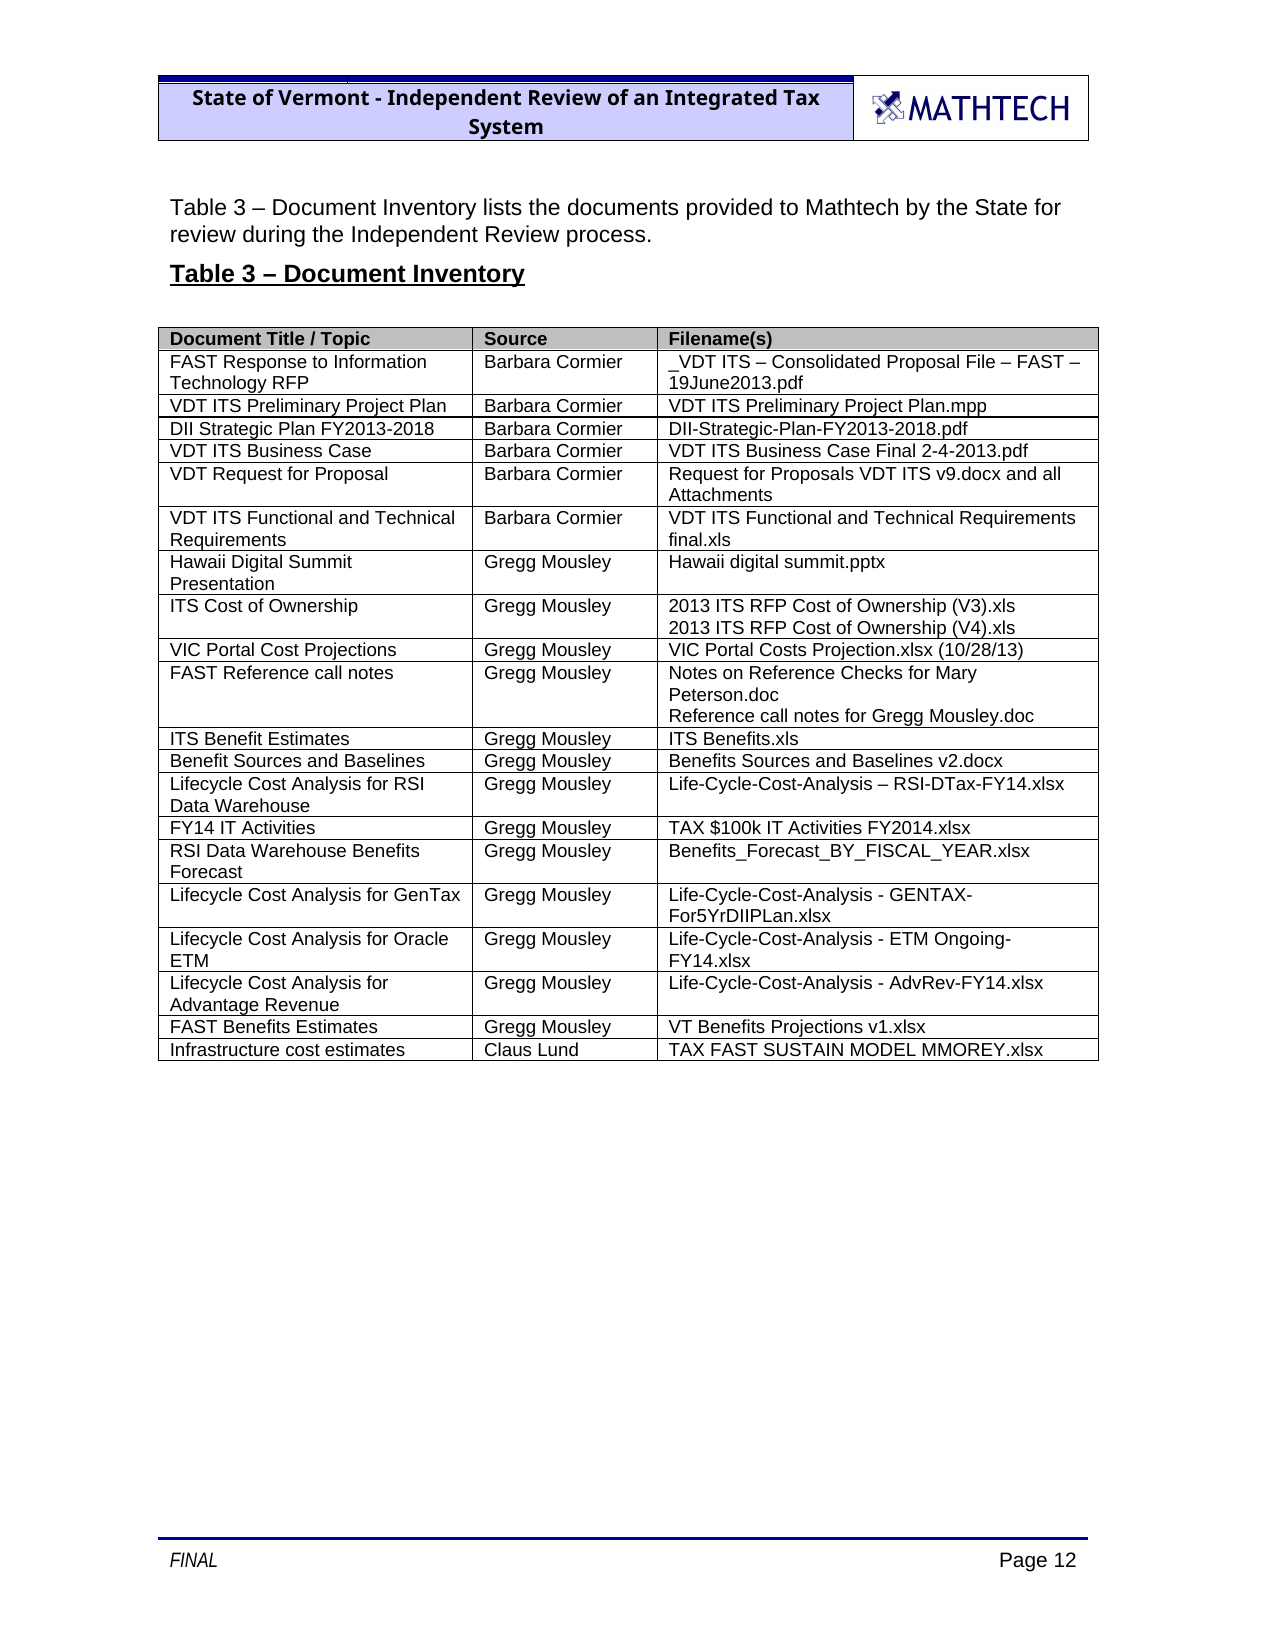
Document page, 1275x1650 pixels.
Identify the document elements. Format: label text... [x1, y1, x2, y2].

table_cell Lifecycle Cost Analysis for RSI Data Warehouse [159, 773, 472, 816]
table_cell Notes on Reference Checks for Mary Peterson.doc Reference call notes for Gregg Mousley.doc [658, 662, 1098, 727]
table_cell Gregg Mousley [473, 884, 657, 927]
table_cell VIC Portal Cost Projections [159, 639, 472, 661]
subtitle Table 3 – Document Inventory [169, 259, 1087, 288]
table_cell FAST Response to Information Technology RFP [159, 351, 472, 394]
table_cell Barbara Cormier [473, 440, 657, 462]
table_cell Life-Cycle-Cost-Analysis - ETM Ongoing-FY14.xlsx [658, 928, 1098, 971]
table_cell Barbara Cormier [473, 463, 657, 506]
table_cell Barbara Cormier [473, 351, 657, 394]
table_cell VDT ITS Preliminary Project Plan [159, 395, 472, 416]
table_cell Life-Cycle-Cost-Analysis - GENTAX-For5YrDIIPLan.xlsx [658, 884, 1098, 927]
table_header Source [473, 328, 657, 349]
table_cell Gregg Mousley [473, 595, 657, 638]
table_cell Gregg Mousley [473, 662, 657, 727]
table_cell Lifecycle Cost Analysis for GenTax [159, 884, 472, 927]
table_cell VDT ITS Preliminary Project Plan.mpp [658, 395, 1098, 416]
table_cell DII Strategic Plan FY2013-2018 [159, 418, 472, 439]
table_cell Gregg Mousley [473, 840, 657, 883]
table_cell Barbara Cormier [473, 507, 657, 550]
table_cell Lifecycle Cost Analysis for Oracle ETM [159, 928, 472, 971]
table_cell VDT ITS Functional and Technical Requirements final.xls [658, 507, 1098, 550]
table_cell Hawaii Digital Summit Presentation [159, 551, 472, 594]
text Table 3 – Document Inventory lists the documents provided to Mathtech by the State for review during the Independent Review process. [169, 194, 1087, 247]
table_cell Gregg Mousley [473, 639, 657, 661]
table_cell RSI Data Warehouse Benefits Forecast [159, 840, 472, 883]
table_cell Lifecycle Cost Analysis for Advantage Revenue [159, 972, 472, 1015]
table_cell VIC Portal Costs Projection.xlsx (10/28/13) [658, 639, 1098, 661]
table_cell Gregg Mousley [473, 750, 657, 772]
table_cell Barbara Cormier [473, 418, 657, 439]
table_cell FAST Benefits Estimates [159, 1016, 472, 1038]
table_cell Life-Cycle-Cost-Analysis – RSI-DTax-FY14.xlsx [658, 773, 1098, 816]
table_cell TAX $100k IT Activities FY2014.xlsx [658, 817, 1098, 838]
table_cell Life-Cycle-Cost-Analysis - AdvRev-FY14.xlsx [658, 972, 1098, 1015]
picture [868, 89, 1074, 127]
table_cell Gregg Mousley [473, 1016, 657, 1038]
table_cell Hawaii digital summit.pptx [658, 551, 1098, 594]
table_cell Benefit Sources and Baselines [159, 750, 472, 772]
table_cell ITS Cost of Ownership [159, 595, 472, 638]
table_cell Gregg Mousley [473, 728, 657, 749]
table_cell 2013 ITS RFP Cost of Ownership (V3).xls 2013 ITS RFP Cost of Ownership (V4).xls [658, 595, 1098, 638]
table_cell DII-Strategic-Plan-FY2013-2018.pdf [658, 418, 1098, 439]
table_cell Claus Lund [473, 1039, 657, 1060]
table_cell Gregg Mousley [473, 928, 657, 971]
table_cell Gregg Mousley [473, 551, 657, 594]
table_cell Request for Proposals VDT ITS v9.docx and all Attachments [658, 463, 1098, 506]
table_cell Infrastructure cost estimates [159, 1039, 472, 1060]
table_cell VDT Request for Proposal [159, 463, 472, 506]
table_cell _VDT ITS – Consolidated Proposal File – FAST – 19June2013.pdf [658, 351, 1098, 394]
table_cell VT Benefits Projections v1.xlsx [658, 1016, 1098, 1038]
table_cell TAX FAST SUSTAIN MODEL MMOREY.xlsx [658, 1039, 1098, 1060]
table_cell Benefits_Forecast_BY_FISCAL_YEAR.xlsx [658, 840, 1098, 883]
table_cell ITS Benefit Estimates [159, 728, 472, 749]
table_cell Gregg Mousley [473, 972, 657, 1015]
table_cell ITS Benefits.xls [658, 728, 1098, 749]
table_cell FAST Reference call notes [159, 662, 472, 727]
table_cell Barbara Cormier [473, 395, 657, 416]
table_cell FY14 IT Activities [159, 817, 472, 838]
table_cell Benefits Sources and Baselines v2.docx [658, 750, 1098, 772]
table_cell VDT ITS Business Case [159, 440, 472, 462]
table_cell VDT ITS Functional and Technical Requirements [159, 507, 472, 550]
table_cell Gregg Mousley [473, 773, 657, 816]
table_header Filename(s) [658, 328, 1098, 349]
table_header Document Title / Topic [159, 328, 472, 349]
table_cell VDT ITS Business Case Final 2-4-2013.pdf [658, 440, 1098, 462]
table_cell Gregg Mousley [473, 817, 657, 838]
